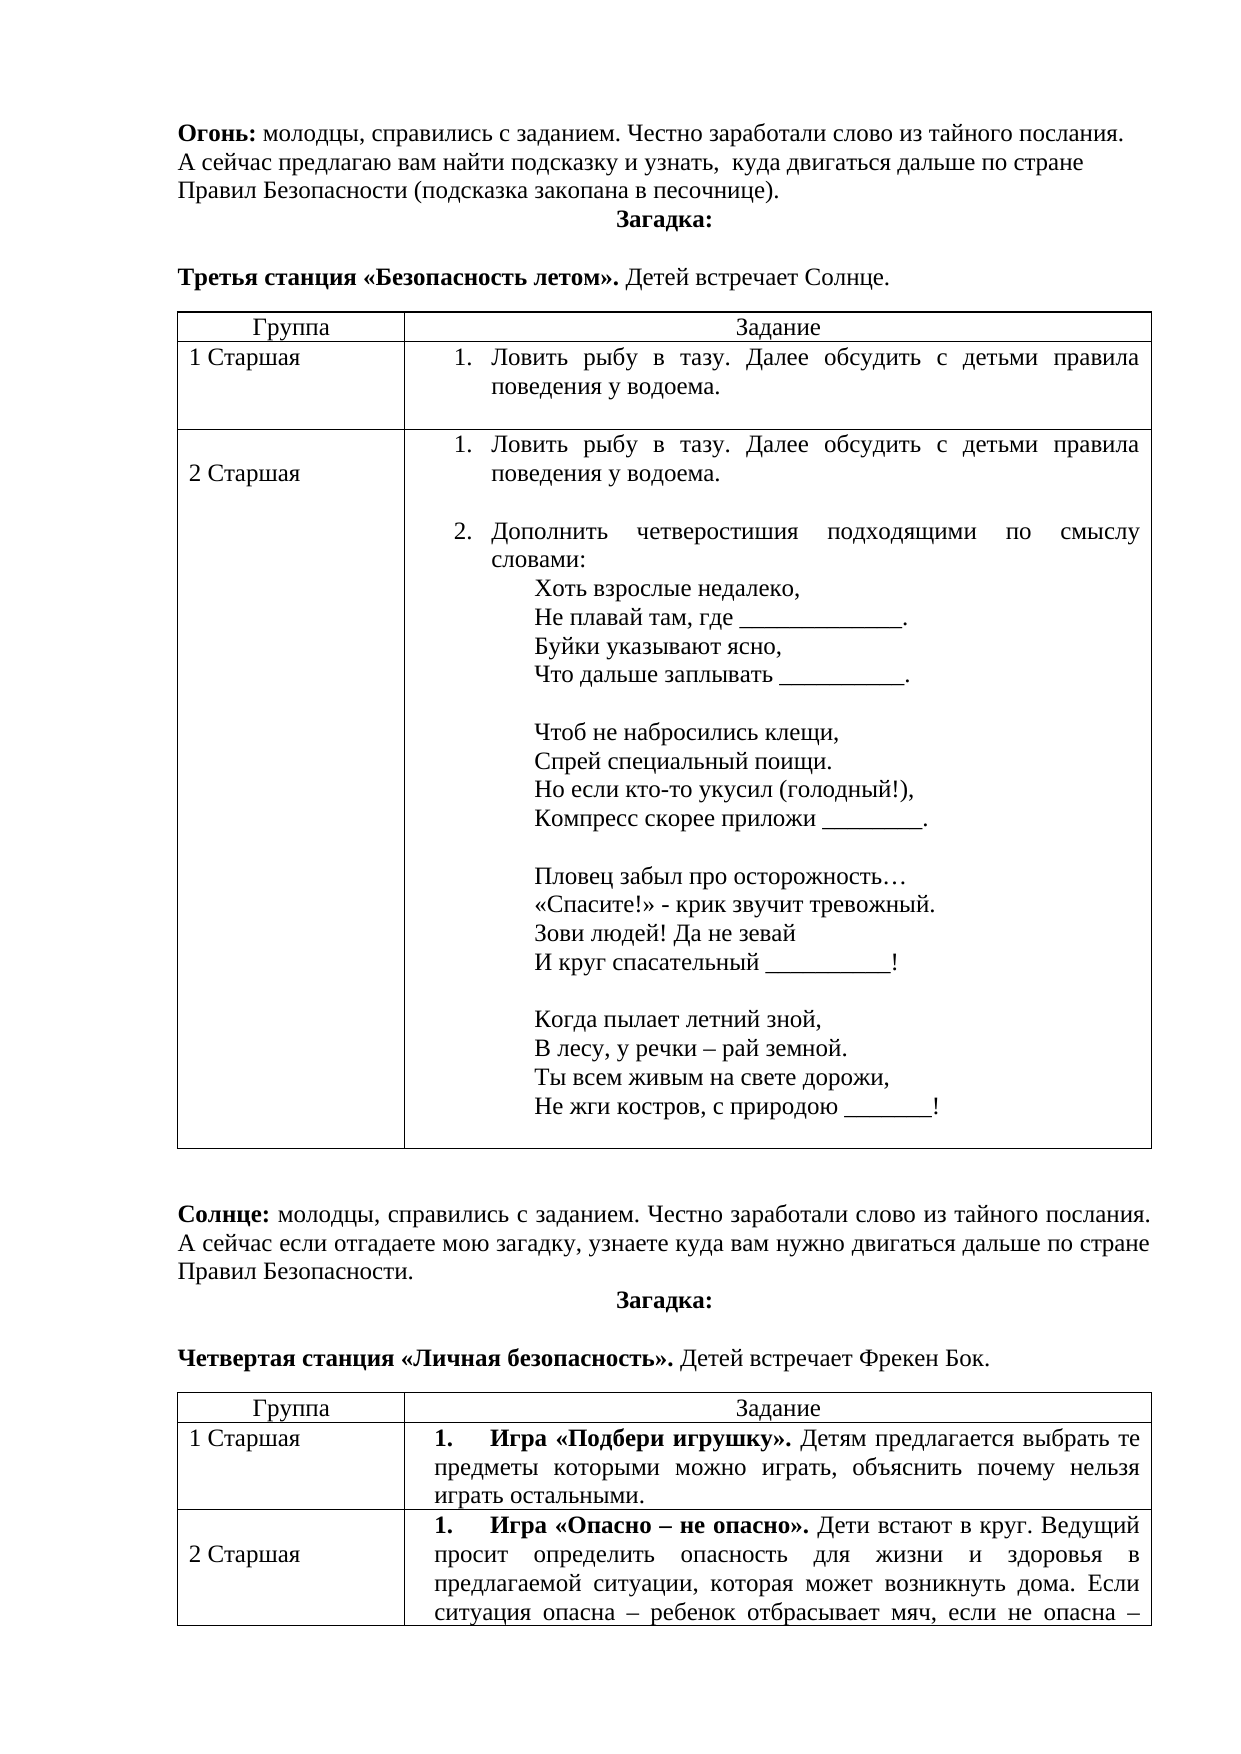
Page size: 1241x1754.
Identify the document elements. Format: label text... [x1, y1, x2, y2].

table_header Группа [178, 1393, 404, 1422]
table_cell Игра «Подбери игрушку». Детям предлагается выбрать те предметы которыми можно играть, объяснить почему нельзя играть остальными. [405, 1423, 1151, 1509]
table_cell 2 Старшая [178, 1510, 404, 1625]
table_cell 2 Старшая [178, 430, 404, 1148]
text Четвертая станция «Личная безопасность». Детей встречает Фрекен Бок. [177, 1343, 1152, 1371]
text Солнце: молодцы, справились с заданием. Честно заработали слово из тайного послания. А сейчас если отгадаете мою загадку, узнаете куда вам нужно двигаться дальше по стране Правил Безопасности. [177, 1199, 1152, 1285]
text А сейчас предлагаю вам найти подсказку и узнать, куда двигаться дальше по стране Правил Безопасности (подсказка закопана в песочнице). [177, 147, 1152, 204]
table_cell 1 Старшая [178, 1423, 404, 1509]
table_header Задание [405, 313, 1151, 341]
table_cell Ловить рыбу в тазу. Далее обсудить с детьми правила поведения у водоема. Дополнить четверостишия подходящими по смыслу словами: Хоть взрослые недалеко, Не плавай там, где _____________. Буйки указывают ясно, Что дальше заплывать __________. Чтоб не набросились клещи, Спрей специальный поищи. Но если кто-то укусил (голодный!), Компресс скорее приложи ________. Пловец забыл про осторожность… «Спасите!» - крик звучит тревожный. Зови людей! Да не зевай И круг спасательный __________! Когда пылает летний зной, В лесу, у речки – рай земной. Ты всем живым на свете дорожи, Не жги костров, с природою _______! [405, 430, 1151, 1148]
text Огонь: молодцы, справились с заданием. Честно заработали слово из тайного послания. [177, 118, 1152, 147]
text Загадка: [177, 204, 1152, 233]
text Загадка: [177, 1285, 1152, 1314]
table_header Группа [178, 313, 404, 341]
table_cell Ловить рыбу в тазу. Далее обсудить с детьми правила поведения у водоема. [405, 342, 1151, 428]
table_cell 1 Старшая [178, 342, 404, 428]
text Третья станция «Безопасность летом». Детей встречает Солнце. [177, 262, 1152, 291]
table_header Задание [405, 1393, 1151, 1422]
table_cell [405, 1510, 1151, 1625]
